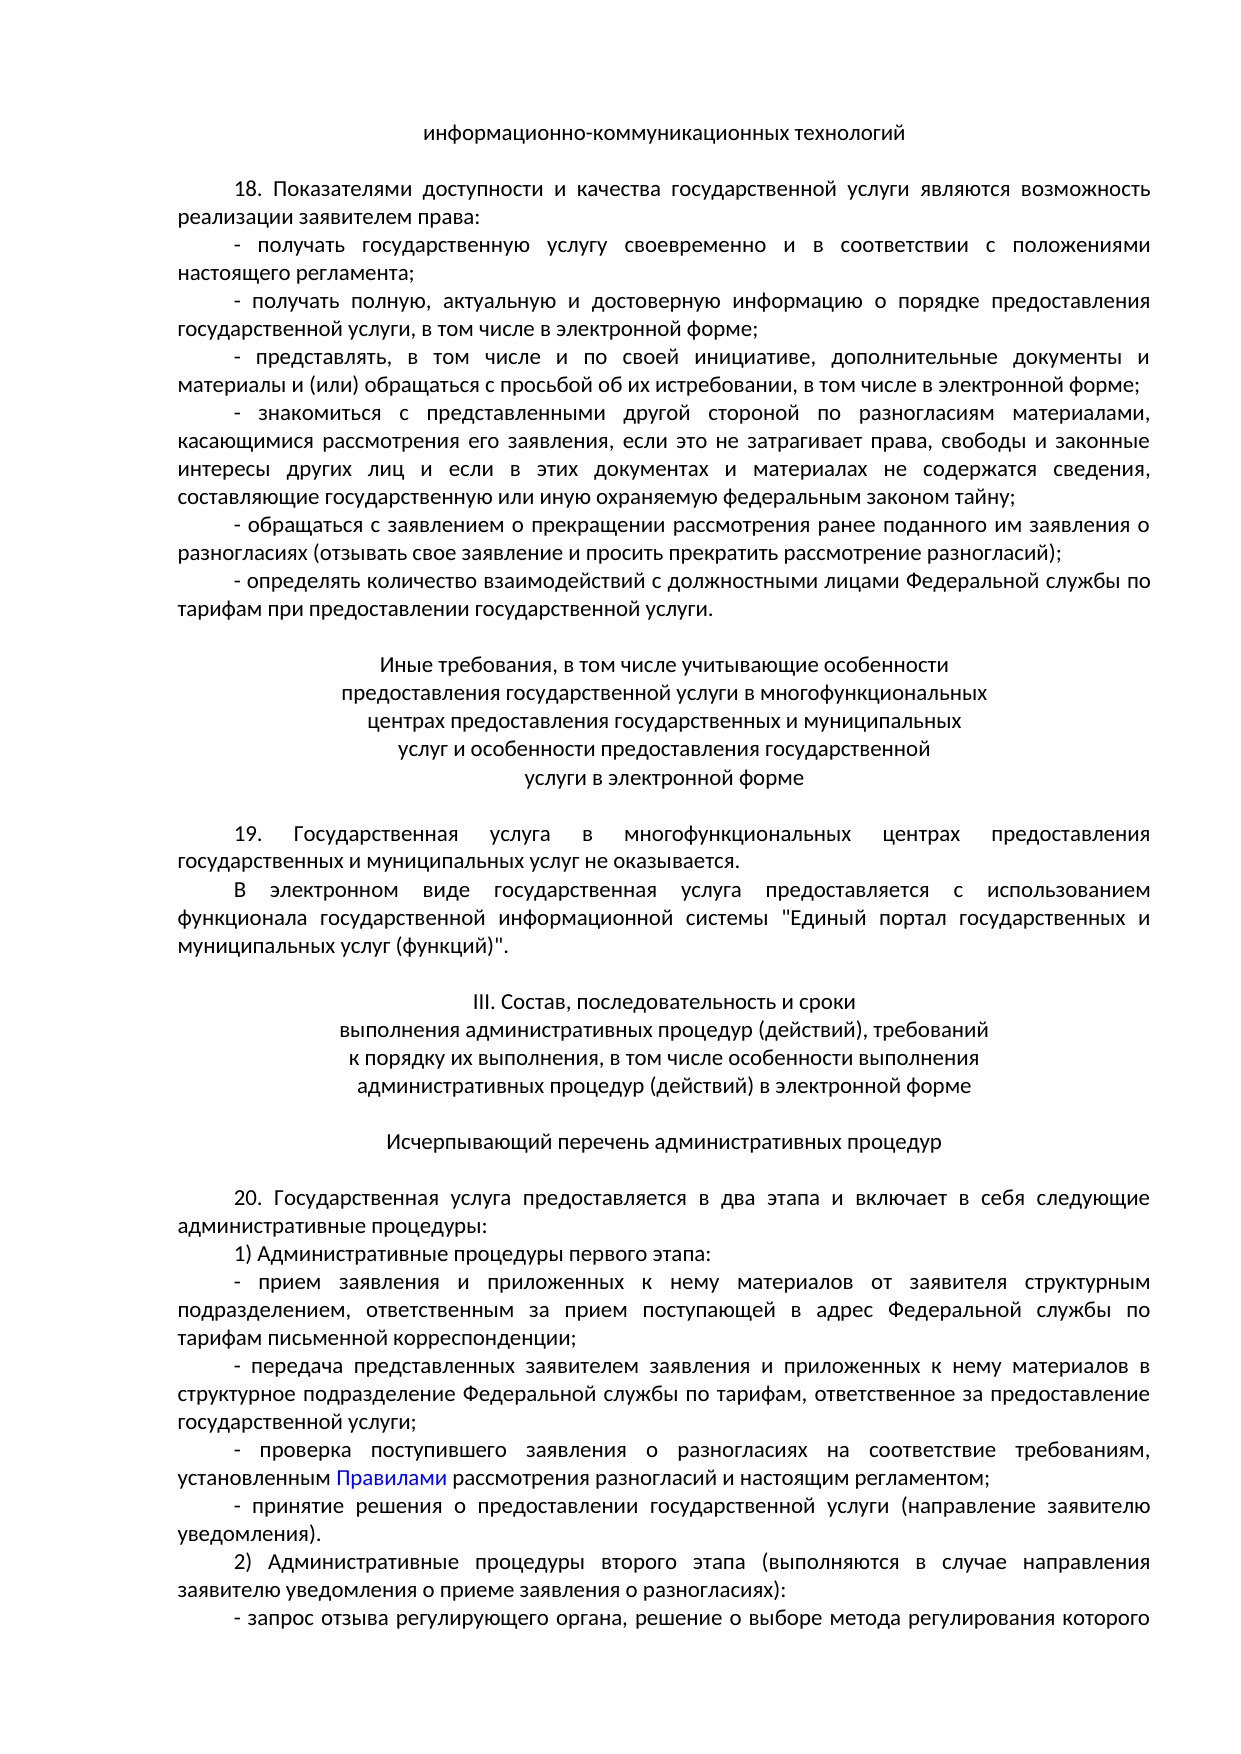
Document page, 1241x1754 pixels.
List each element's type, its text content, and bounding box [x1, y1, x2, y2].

text 20. Государственная услуга предоставляется в два этапа и включает в себя следующие административные процедуры: [177, 1183, 1152, 1239]
text - получать государственную услугу своевременно и в соответствии с положениями настоящего регламента; [177, 230, 1152, 286]
text предоставления государственной услуги в многофункциональных [177, 678, 1152, 707]
text услуги в электронной форме [177, 763, 1152, 791]
text - проверка поступившего заявления о разногласиях на соответствие требованиям, установленным Правилами рассмотрения разногласий и настоящим регламентом; [177, 1435, 1152, 1491]
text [177, 1603, 1152, 1631]
text - передача представленных заявителем заявления и приложенных к нему материалов в структурное подразделение Федеральной службы по тарифам, ответственное за предоставление государственной услуги; [177, 1351, 1152, 1435]
text административных процедур (действий) в электронной форме [177, 1071, 1152, 1099]
text - представлять, в том числе и по своей инициативе, дополнительные документы и материалы и (или) обращаться с просьбой об их истребовании, в том числе в электронной форме; [177, 342, 1152, 398]
text услуг и особенности предоставления государственной [177, 734, 1152, 763]
text - прием заявления и приложенных к нему материалов от заявителя структурным подразделением, ответственным за прием поступающей в адрес Федеральной службы по тарифам письменной корреспонденции; [177, 1267, 1152, 1351]
text - получать полную, актуальную и достоверную информацию о порядке предоставления государственной услуги, в том числе в электронной форме; [177, 286, 1152, 342]
text - обращаться с заявлением о прекращении рассмотрения ранее поданного им заявления о разногласиях (отзывать свое заявление и просить прекратить рассмотрение разногласий); [177, 510, 1152, 566]
text Исчерпывающий перечень административных процедур [177, 1127, 1152, 1155]
text В электронном виде государственная услуга предоставляется с использованием функционала государственной информационной системы "Единый портал государственных и муниципальных услуг (функций)". [177, 875, 1152, 959]
text центрах предоставления государственных и муниципальных [177, 707, 1152, 734]
text информационно-коммуникационных технологий [177, 118, 1152, 146]
text к порядку их выполнения, в том числе особенности выполнения [177, 1043, 1152, 1071]
text - определять количество взаимодействий с должностными лицами Федеральной службы по тарифам при предоставлении государственной услуги. [177, 566, 1152, 622]
text выполнения административных процедур (действий), требований [177, 1015, 1152, 1043]
text III. Состав, последовательность и сроки [177, 987, 1152, 1015]
text - принятие решения о предоставлении государственной услуги (направление заявителю уведомления). [177, 1491, 1152, 1547]
text 18. Показателями доступности и качества государственной услуги являются возможность реализации заявителем права: [177, 174, 1152, 230]
text - знакомиться с представленными другой стороной по разногласиям материалами, касающимися рассмотрения его заявления, если это не затрагивает права, свободы и законные интересы других лиц и если в этих документах и материалах не содержатся сведения, составляющие государственную или иную охраняемую федеральным законом тайну; [177, 398, 1152, 510]
text 2) Административные процедуры второго этапа (выполняются в случае направления заявителю уведомления о приеме заявления о разногласиях): [177, 1547, 1152, 1603]
text 19. Государственная услуга в многофункциональных центрах предоставления государственных и муниципальных услуг не оказывается. [177, 819, 1152, 875]
text Иные требования, в том числе учитывающие особенности [177, 651, 1152, 678]
text 1) Административные процедуры первого этапа: [177, 1239, 1152, 1267]
